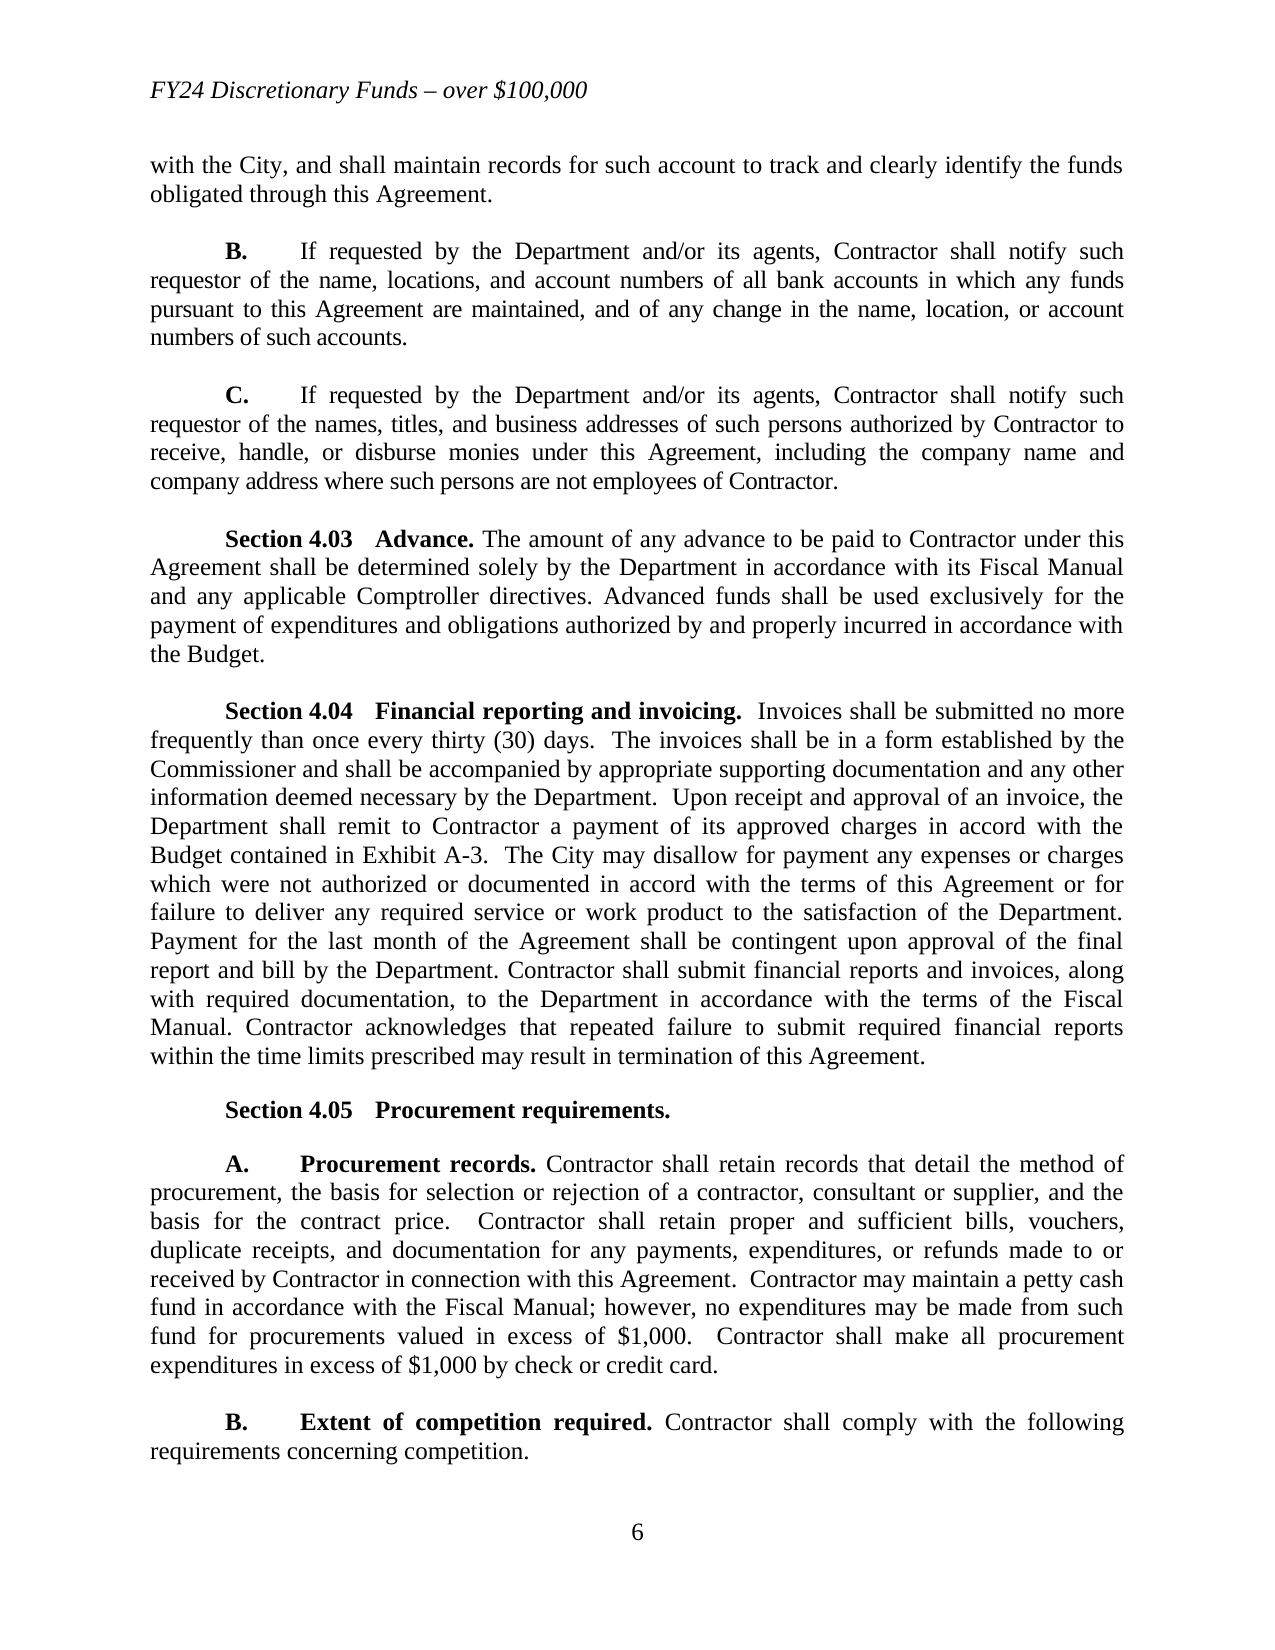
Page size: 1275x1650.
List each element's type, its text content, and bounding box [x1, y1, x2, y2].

text B. If requested by the Department and/or its agents, Contractor shall notify such requestor of the name, locations, and account numbers of all bank accounts in which any funds pursuant to this Agreement are maintained, and of any change in the name, location, or account numbers of such accounts. [150, 236, 1125, 351]
text B. Extent of competition required. Contractor shall comply with the following requirements concerning competition. [150, 1407, 1125, 1465]
text A. Procurement records. Contractor shall retain records that detail the method of procurement, the basis for selection or rejection of a contractor, consultant or supplier, and the basis for the contract price. Contractor shall retain proper and sufficient bills, vouchers, duplicate receipts, and documentation for any payments, expenditures, or refunds made to or received by Contractor in connection with this Agreement. Contractor may maintain a petty cash fund in accordance with the Fiscal Manual; however, no expenditures may be made from such fund for procurements valued in excess of $1,000. Contractor shall make all procurement expenditures in excess of $1,000 by check or credit card. [150, 1149, 1125, 1379]
text Section 4.05 Procurement requirements. [225, 1095, 1125, 1124]
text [150, 150, 1125, 207]
text C. If requested by the Department and/or its agents, Contractor shall notify such requestor of the names, titles, and business addresses of such persons authorized by Contractor to receive, handle, or disburse monies under this Agreement, including the company name and company address where such persons are not employees of Contractor. [150, 380, 1125, 495]
text Section 4.03 Advance. The amount of any advance to be paid to Contractor under this Agreement shall be determined solely by the Department in accordance with its Fiscal Manual and any applicable Comptroller directives. Advanced funds shall be used exclusively for the payment of expenditures and obligations authorized by and properly incurred in accordance with the Budget. [150, 524, 1125, 667]
text Section 4.04 Financial reporting and invoicing. Invoices shall be submitted no more frequently than once every thirty (30) days. The invoices shall be in a form established by the Commissioner and shall be accompanied by appropriate supporting documentation and any other information deemed necessary by the Department. Upon receipt and approval of an invoice, the Department shall remit to Contractor a payment of its approved charges in accord with the Budget contained in Exhibit A-3. The City may disallow for payment any expenses or charges which were not authorized or documented in accord with the terms of this Agreement or for failure to deliver any required service or work product to the satisfaction of the Department. Payment for the last month of the Agreement shall be contingent upon approval of the final report and bill by the Department. Contractor shall submit financial reports and invoices, along with required documentation, to the Department in accordance with the terms of the Fiscal Manual. Contractor acknowledges that repeated failure to submit required financial reports within the time limits prescribed may result in termination of this Agreement. [150, 696, 1125, 1070]
